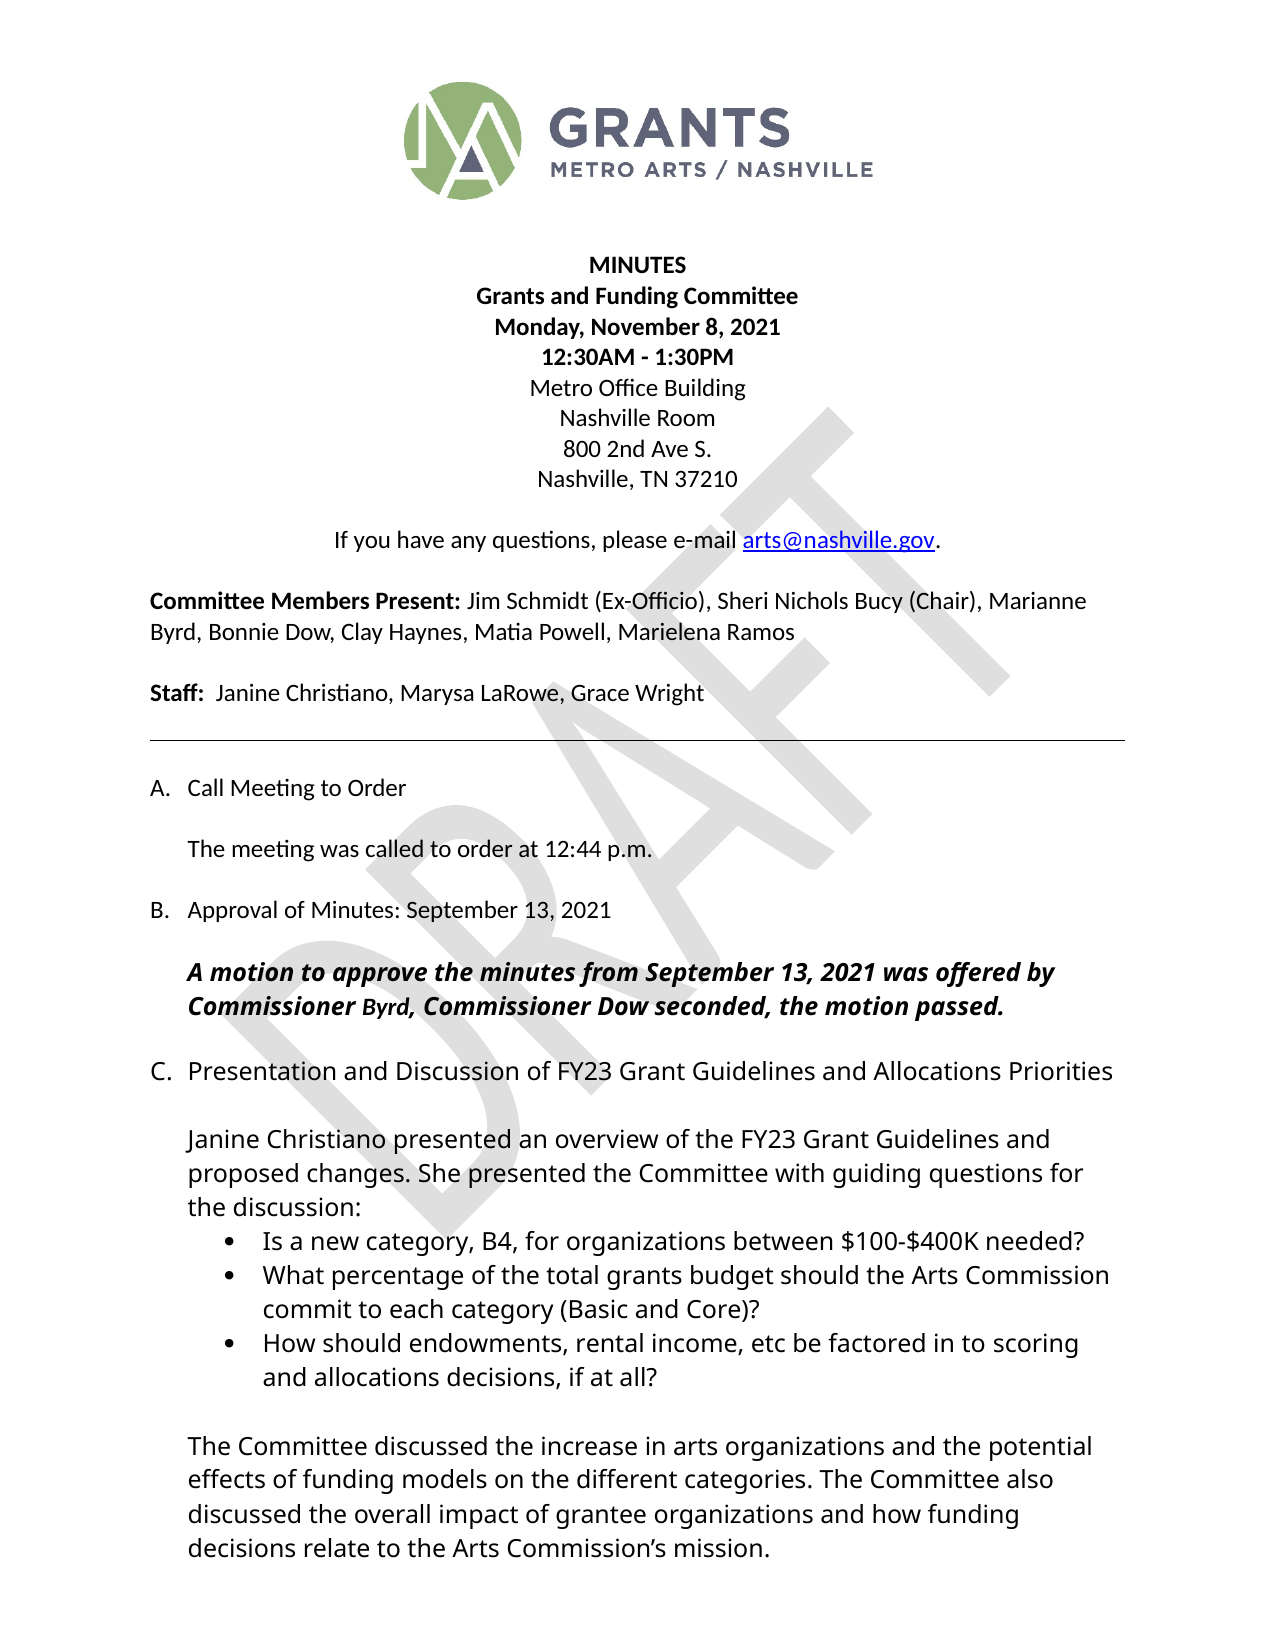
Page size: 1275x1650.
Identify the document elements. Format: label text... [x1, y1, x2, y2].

text Grants and Funding Committee [150, 280, 1125, 311]
list What percentage of the total grants budget should the Arts Commission commit to each category (Basic and Core)? [225, 1258, 1125, 1326]
text Janine Christiano presented an overview of the FY23 Grant Guidelines and proposed changes. She presented the Committee with guiding questions for the discussion: [187, 1122, 1125, 1224]
text If you have any questions, please e-mail arts@nashville.gov. [150, 524, 1125, 555]
list Is a new category, B4, for organizations between $100-$400K needed? [225, 1224, 1125, 1258]
text Staff: Janine Christiano, Marysa LaRowe, Grace Wright [150, 677, 1125, 707]
text Nashville, TN 37210 [150, 463, 1125, 494]
text Monday, November 8, 2021 [150, 311, 1125, 341]
list How should endowments, rental income, etc be factored in to scoring and allocations decisions, if at all? [225, 1326, 1125, 1394]
picture [375, 65, 901, 216]
text Nashville Room [150, 402, 1125, 433]
text A motion to approve the minutes from September 13, 2021 was offered by Commissioner Byrd, Commissioner Dow seconded, the motion passed. [187, 955, 1125, 1023]
text The meeting was called to order at 12:44 p.m. [187, 833, 1125, 863]
list Approval of Minutes: September 13, 2021 [150, 894, 1125, 924]
text Committee Members Present: Jim Schmidt (Ex-Officio), Sheri Nichols Bucy (Chair), Marianne Byrd, Bonnie Dow, Clay Haynes, Matia Powell, Marielena Ramos [150, 585, 1125, 646]
list Presentation and Discussion of FY23 Grant Guidelines and Allocations Priorities [150, 1053, 1125, 1087]
text Metro Office Building [150, 372, 1125, 402]
text 12:30AM - 1:30PM [150, 341, 1125, 372]
list Call Meeting to Order [150, 772, 1125, 802]
text MINUTES [150, 250, 1125, 280]
text 800 2nd Ave S. [150, 433, 1125, 463]
text The Committee discussed the increase in arts organizations and the potential effects of funding models on the different categories. The Committee also discussed the overall impact of grantee organizations and how funding decisions relate to the Arts Commission’s mission. [187, 1428, 1125, 1564]
